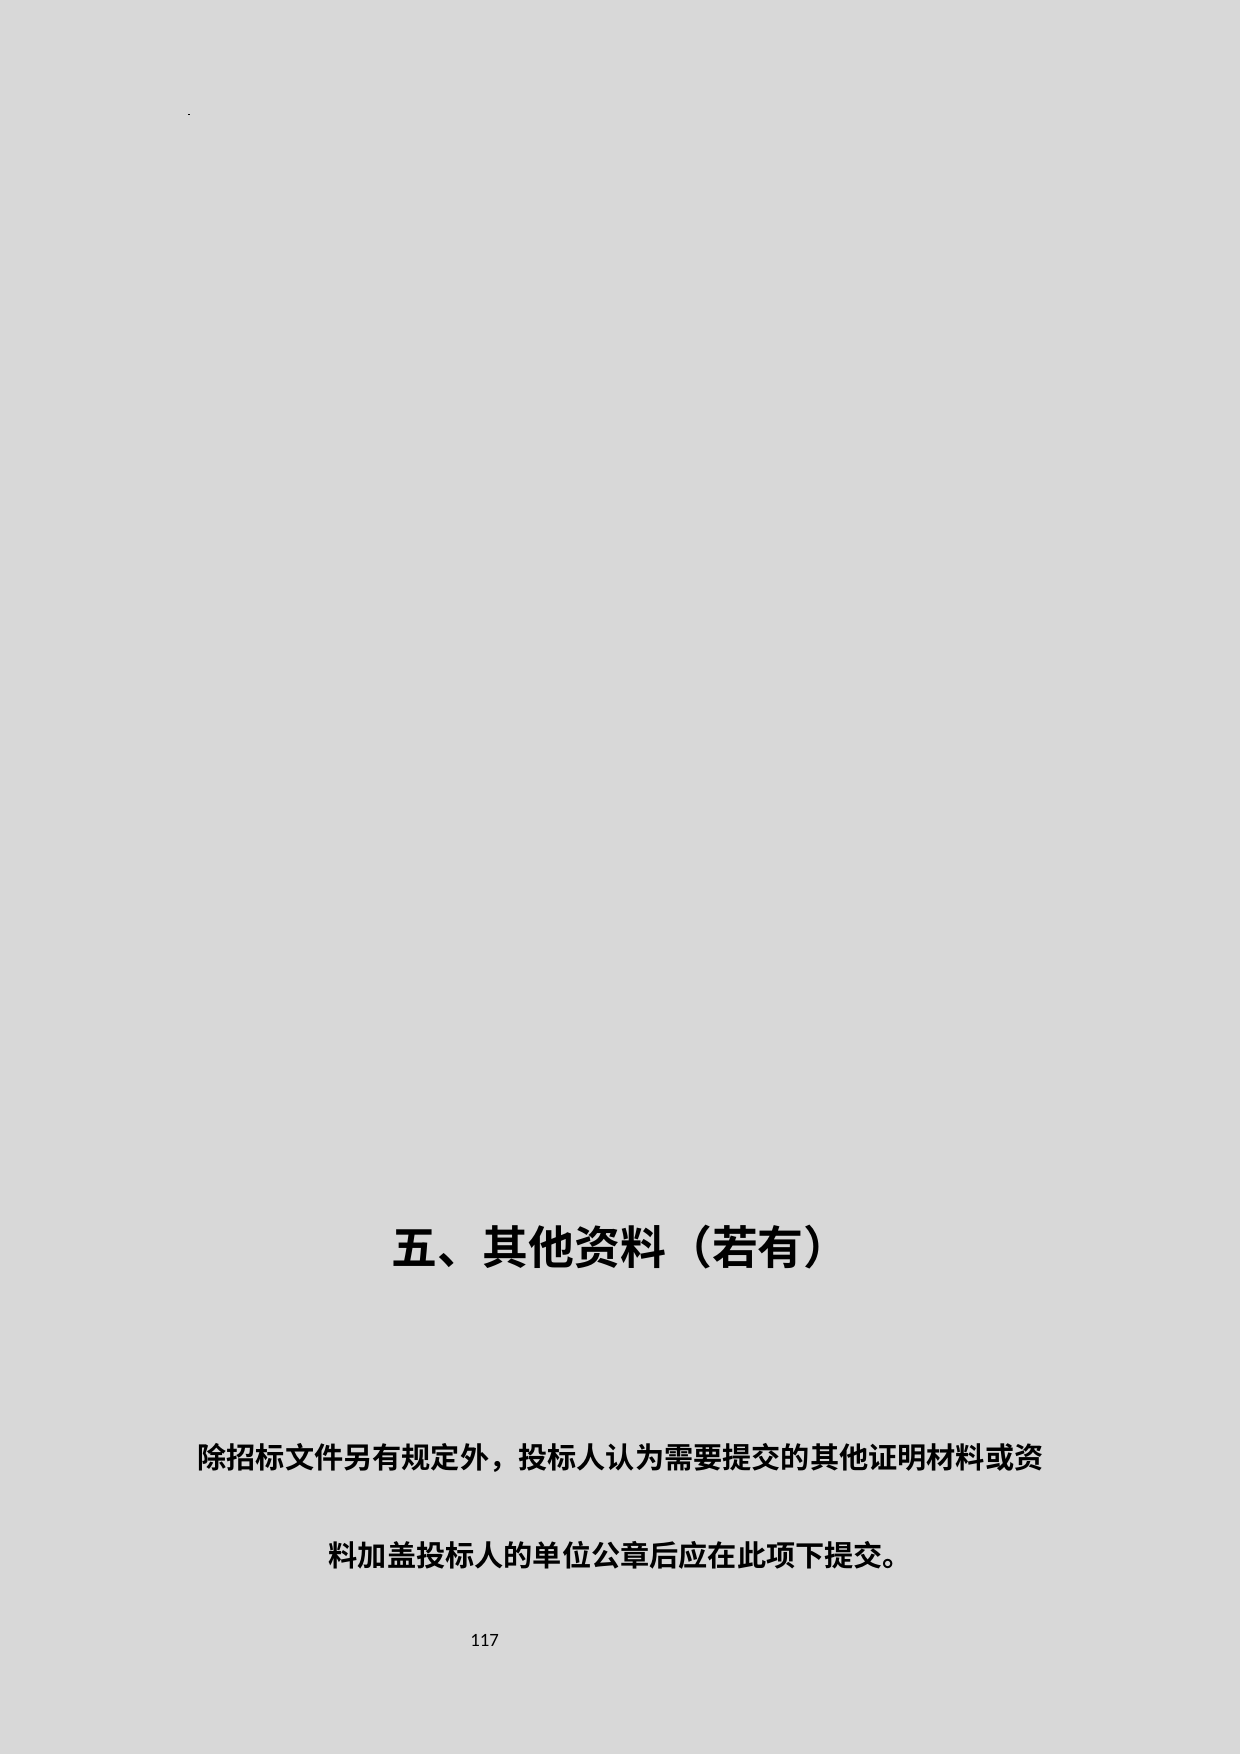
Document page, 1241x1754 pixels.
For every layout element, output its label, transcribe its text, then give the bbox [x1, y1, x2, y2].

text 五、其他资料（若有） [187, 1195, 1053, 1293]
text 除招标文件另有规定外，投标人认为需要提交的其他证明材料或资料加盖投标人的单位公章后应在此项下提交。 [187, 1423, 1053, 1586]
